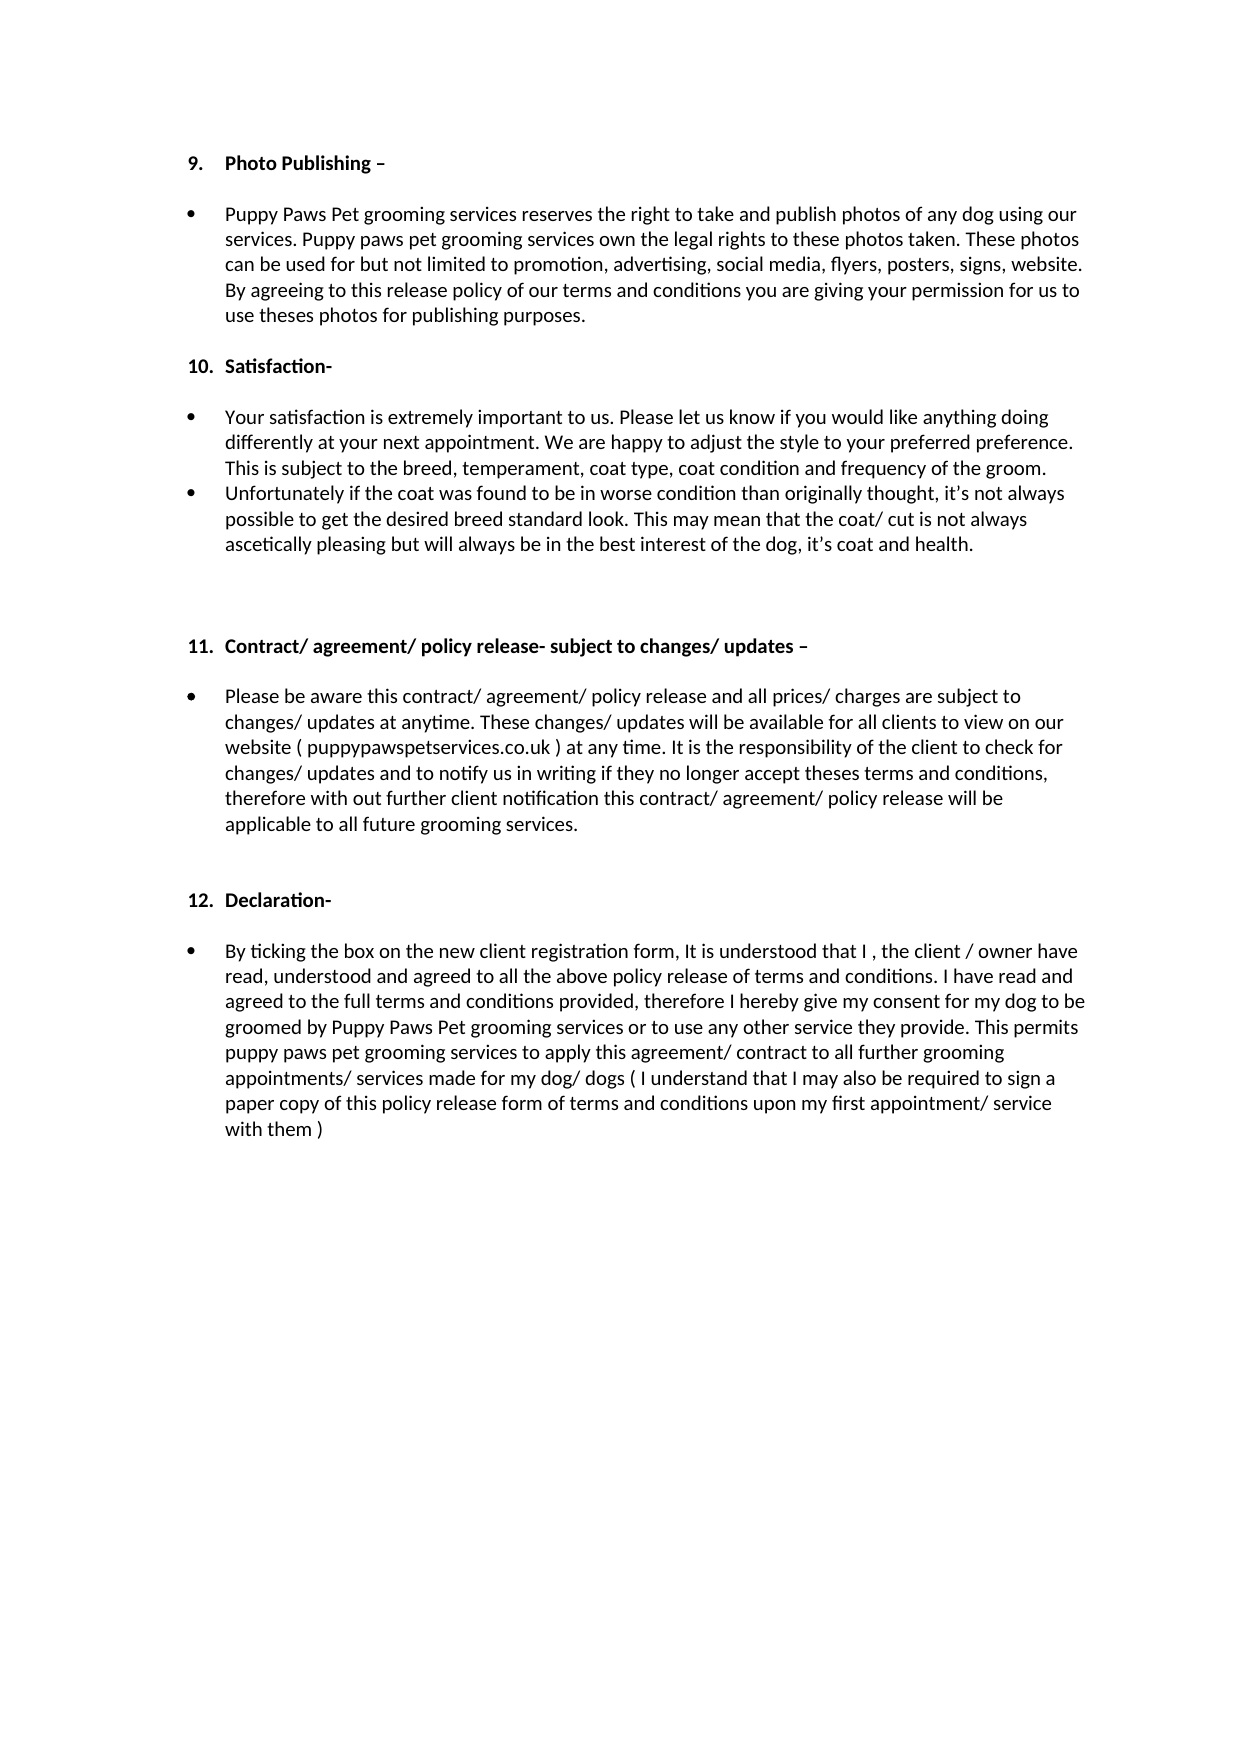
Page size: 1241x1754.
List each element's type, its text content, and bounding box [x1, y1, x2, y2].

list Unfortunately if the coat was found to be in worse condition than originally thought, it’s not always possible to get the desired breed standard look. This may mean that the coat/ cut is not always ascetically pleasing but will always be in the best interest of the dog, it’s coat and health. [187, 480, 1090, 557]
list Photo Publishing – [187, 150, 1090, 175]
list By ticking the box on the new client registration form, It is understood that I , the client / owner have read, understood and agreed to all the above policy release of terms and conditions. I have read and agreed to the full terms and conditions provided, therefore I hereby give my consent for my dog to be groomed by Puppy Paws Pet grooming services or to use any other service they provide. This permits puppy paws pet grooming services to apply this agreement/ contract to all further grooming appointments/ services made for my dog/ dogs ( I understand that I may also be required to sign a paper copy of this policy release form of terms and conditions upon my first appointment/ service with them ) [187, 938, 1090, 1141]
list Please be aware this contract/ agreement/ policy release and all prices/ charges are subject to changes/ updates at anytime. These changes/ updates will be available for all clients to view on our website ( puppypawspetservices.co.uk ) at any time. It is the responsibility of the client to check for changes/ updates and to notify us in writing if they no longer accept theses terms and conditions, therefore with out further client notification this contract/ agreement/ policy release will be applicable to all future grooming services. [187, 684, 1090, 836]
list Declaration- [187, 887, 1090, 912]
list Your satisfaction is extremely important to us. Please let us know if you would like anything doing differently at your next appointment. We are happy to adjust the style to your preferred preference. This is subject to the breed, temperament, coat type, coat condition and frequency of the groom. [187, 404, 1090, 480]
list Contract/ agreement/ policy release- subject to changes/ updates – [187, 633, 1090, 658]
list Satisfaction- [187, 353, 1090, 379]
list Puppy Paws Pet grooming services reserves the right to take and publish photos of any dog using our services. Puppy paws pet grooming services own the legal rights to these photos taken. These photos can be used for but not limited to promotion, advertising, social media, flyers, posters, signs, website. By agreeing to this release policy of our terms and conditions you are giving your permission for us to use theses photos for publishing purposes. [187, 201, 1090, 328]
